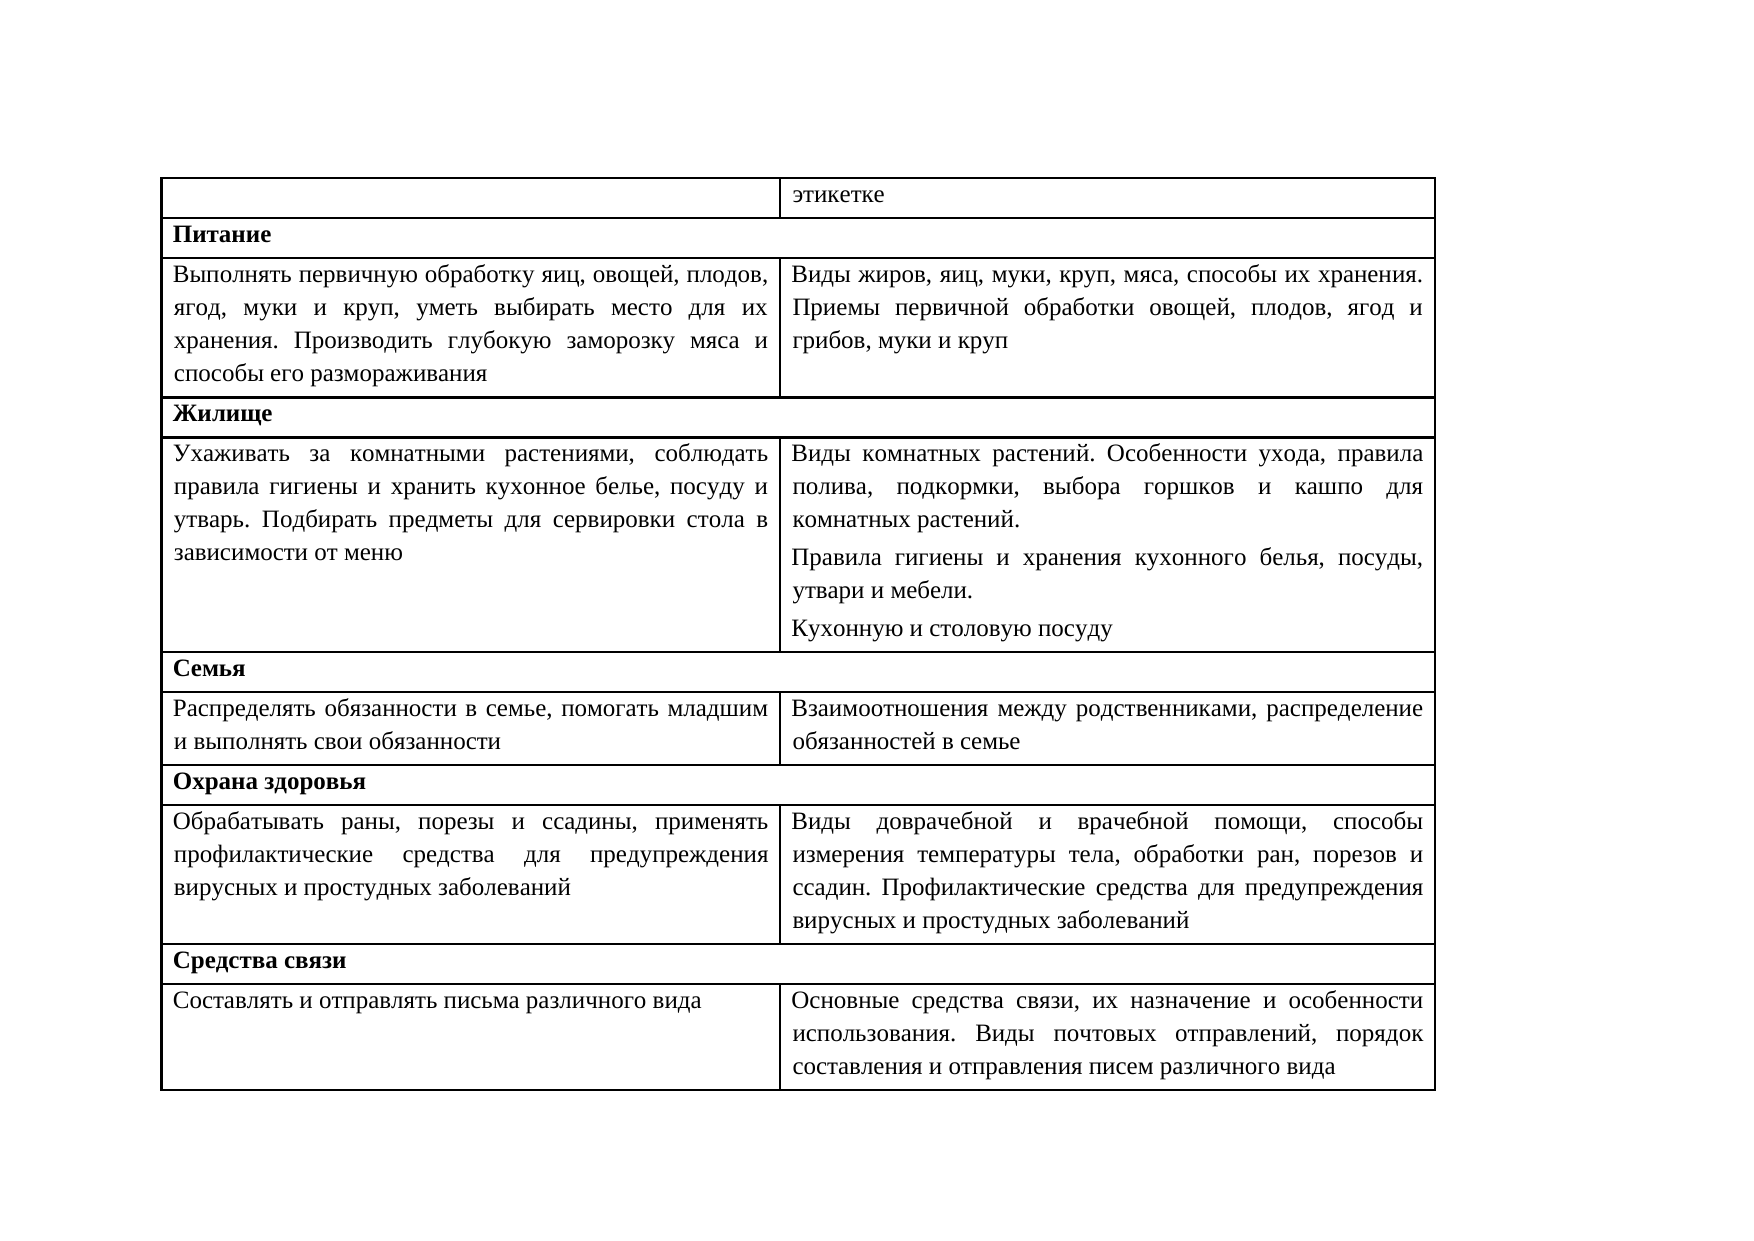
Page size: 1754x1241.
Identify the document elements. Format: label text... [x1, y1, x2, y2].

table_cell Основные средства связи, их назначение и особенности использования. Виды почтовых отправлений, порядок составления и отправления писем различного вида [781, 985, 1434, 1089]
table_cell Виды жиров, яиц, муки, круп, мяса, способы их хранения. Приемы первичной обработки овощей, плодов, ягод и грибов, муки и круп [781, 259, 1434, 396]
table_cell Охрана здоровья [163, 766, 1434, 804]
table_cell Обрабатывать раны, порезы и ссадины, применять профилактические средства для предупреждения вирусных и простудных заболеваний [163, 806, 779, 943]
table_cell Средства связи [163, 945, 1434, 983]
table_cell Выполнять первичную обработку яиц, овощей, плодов, ягод, муки и круп, уметь выбирать место для их хранения. Производить глубокую заморозку мяса и способы его размораживания [163, 259, 779, 396]
table_cell Семья [163, 653, 1434, 691]
table_cell Питание [163, 219, 1434, 257]
table_cell Взаимоотношения между родственниками, распределение обязанностей в семье [781, 693, 1434, 764]
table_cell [781, 179, 1434, 217]
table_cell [163, 179, 779, 217]
table_cell Жилище [163, 399, 1434, 436]
table_cell Распределять обязанности в семье, помогать младшим и выполнять свои обязанности [163, 693, 779, 764]
table_cell Виды доврачебной и врачебной помощи, способы измерения температуры тела, обработки ран, порезов и ссадин. Профилактические средства для предупреждения вирусных и простудных заболеваний [781, 806, 1434, 943]
table_cell Виды комнатных растений. Особенности ухода, правила полива, подкормки, выбора горшков и кашпо для комнатных растений. Правила гигиены и хранения кухонного белья, посуды, утвари и мебели. Кухонную и столовую посуду [781, 439, 1434, 651]
table_cell Ухаживать за комнатными растениями, соблюдать правила гигиены и хранить кухонное белье, посуду и утварь. Подбирать предметы для сервировки стола в зависимости от меню [163, 439, 779, 651]
table_cell Составлять и отправлять письма различного вида [163, 985, 779, 1089]
